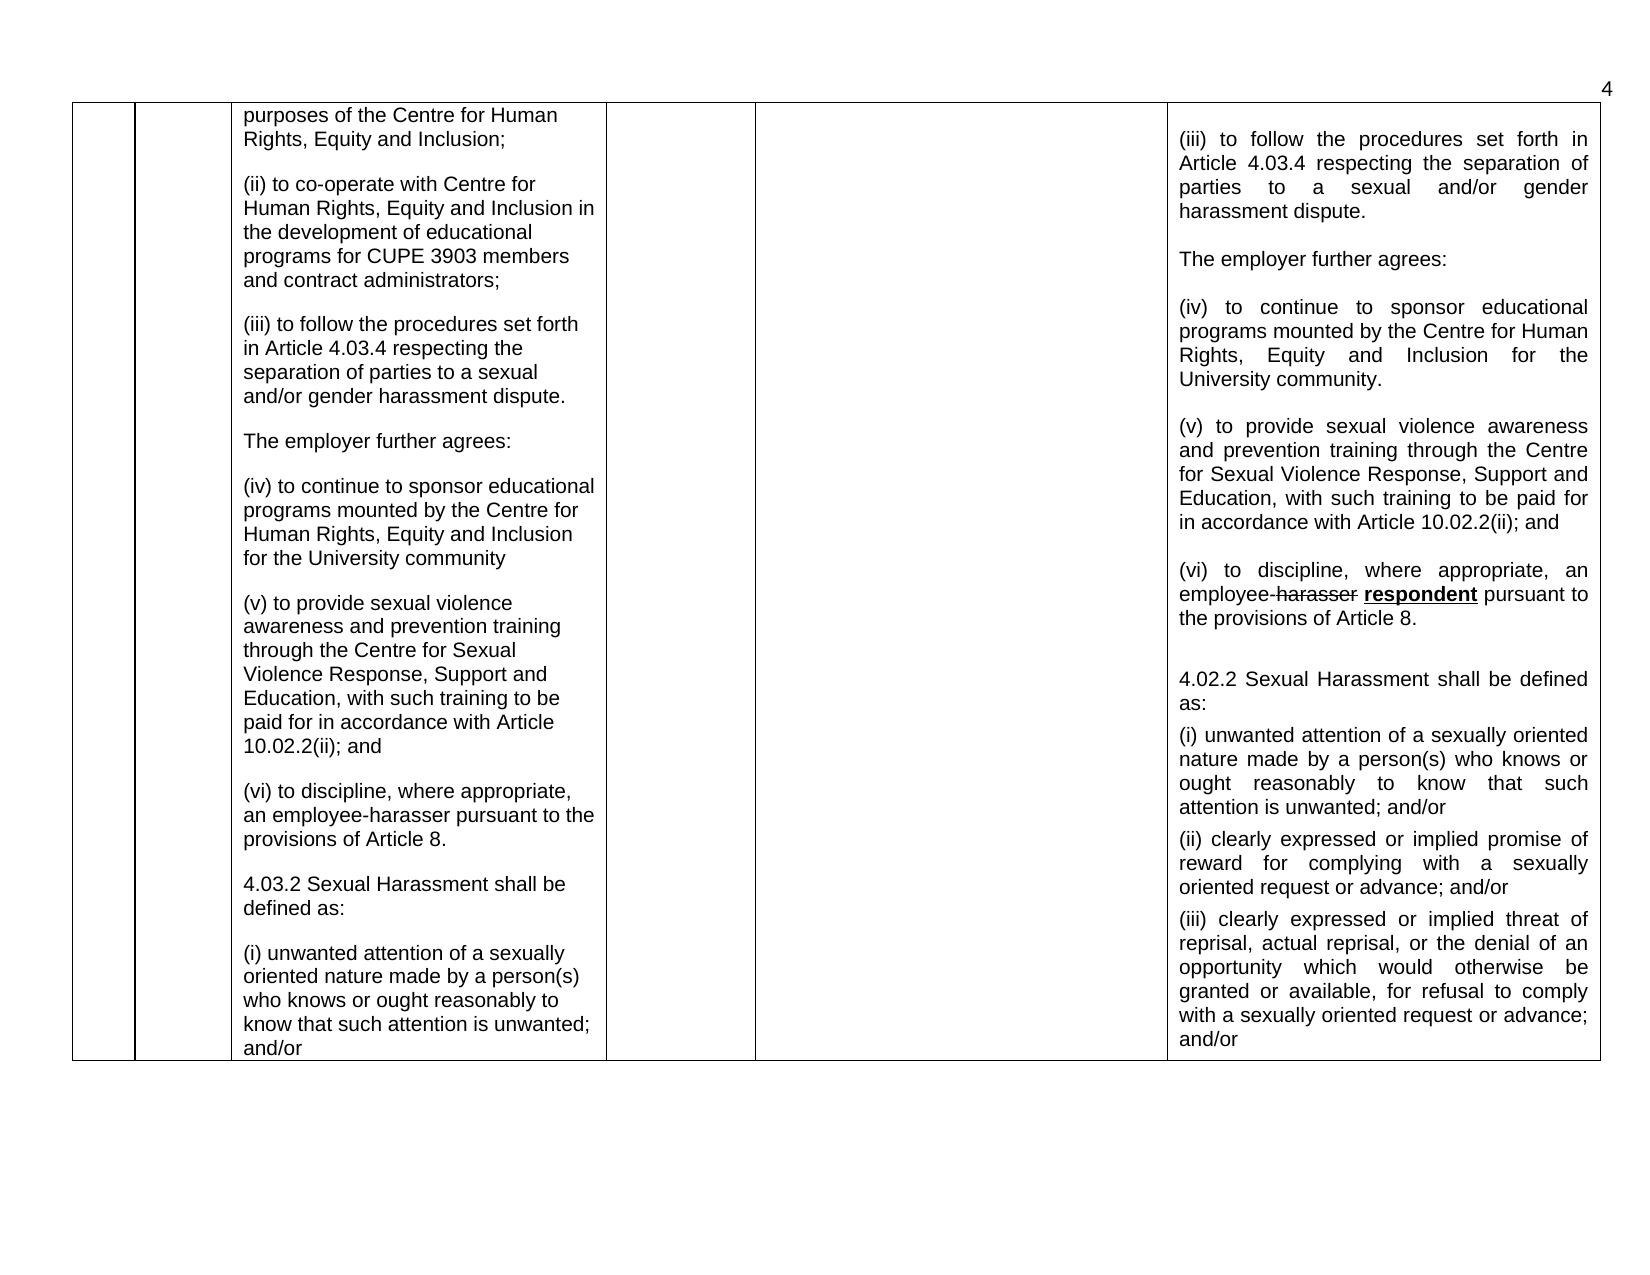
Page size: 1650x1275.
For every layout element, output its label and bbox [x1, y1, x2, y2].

table_cell [756, 103, 1167, 1060]
table_cell [73, 103, 134, 1060]
table_cell [136, 103, 231, 1060]
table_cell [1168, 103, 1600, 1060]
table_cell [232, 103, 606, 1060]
table_cell [607, 103, 755, 1060]
